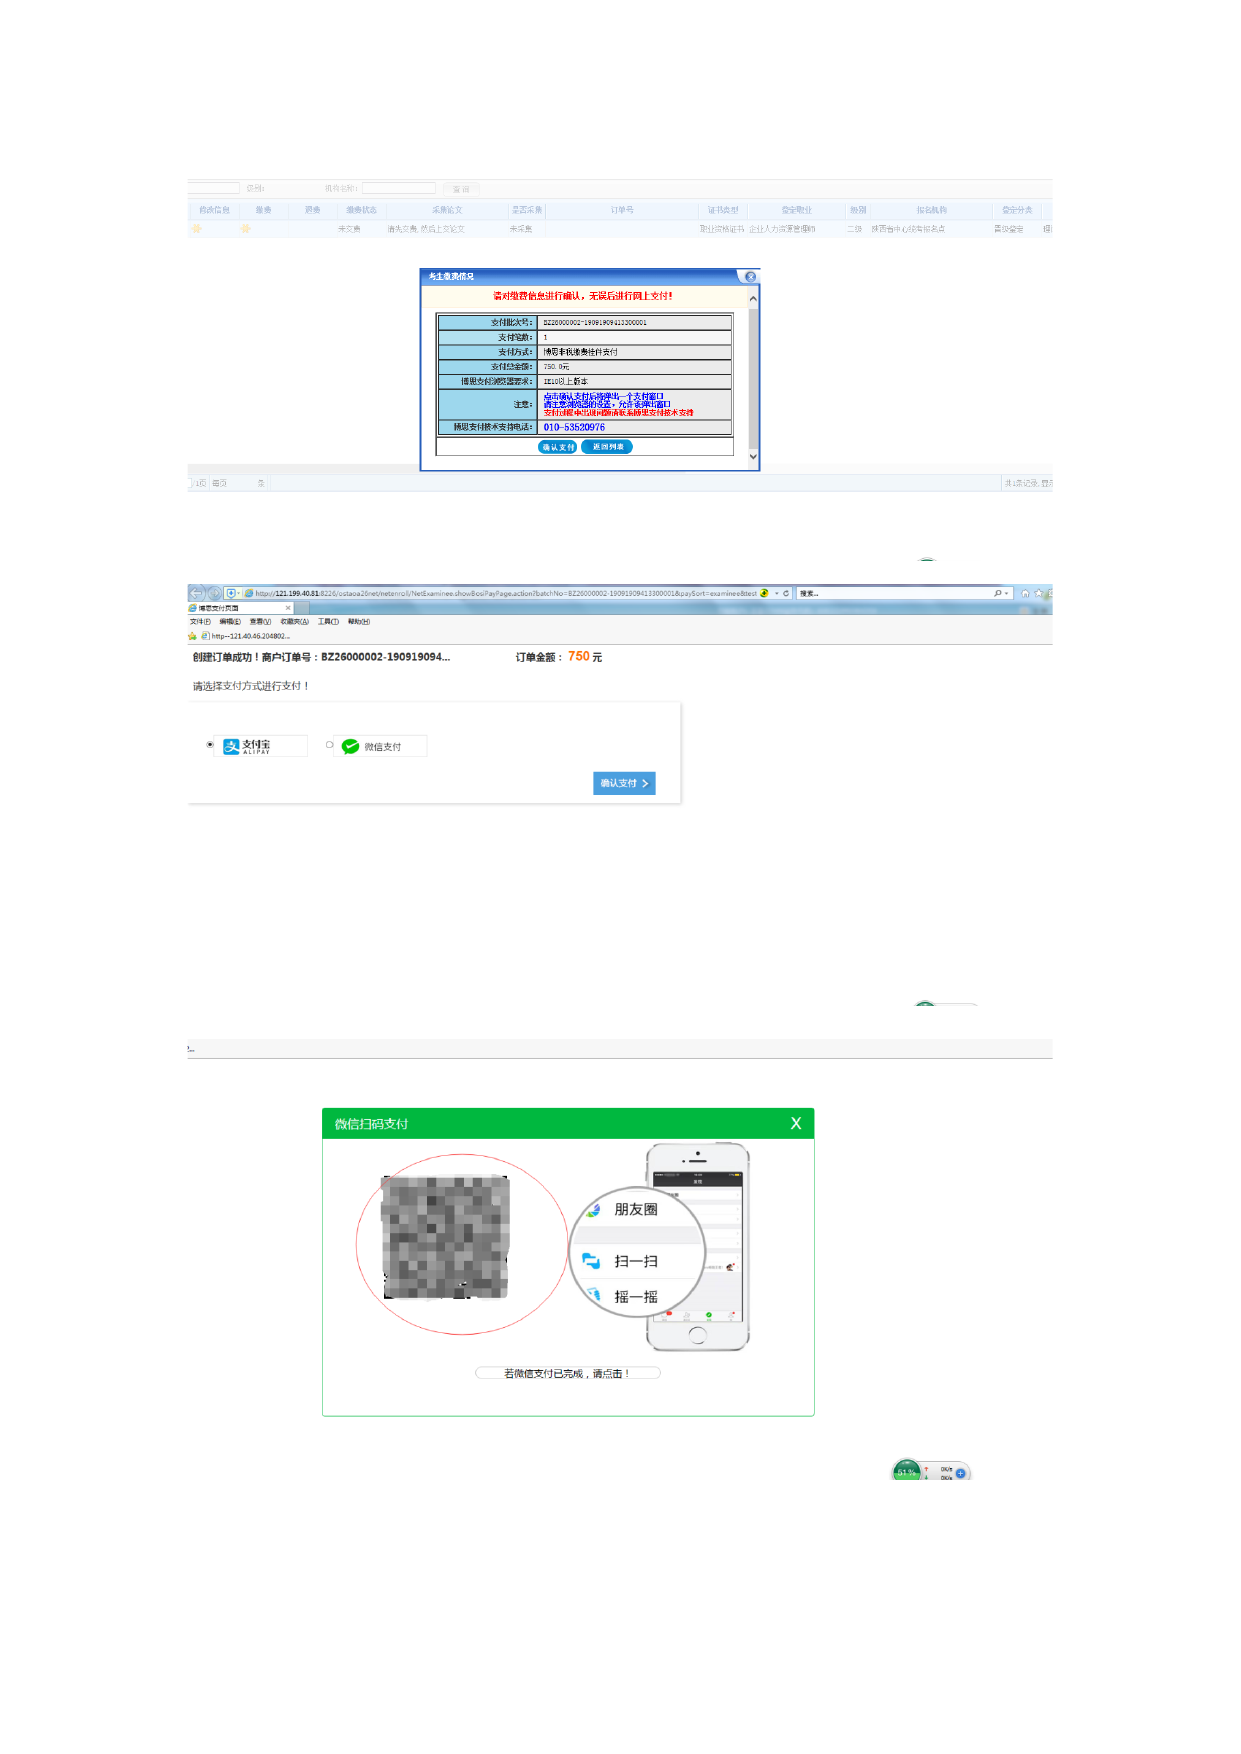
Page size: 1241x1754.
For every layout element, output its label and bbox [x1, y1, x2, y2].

picture [187, 162, 1053, 561]
picture [187, 584, 1053, 1006]
picture [187, 1039, 1053, 1480]
